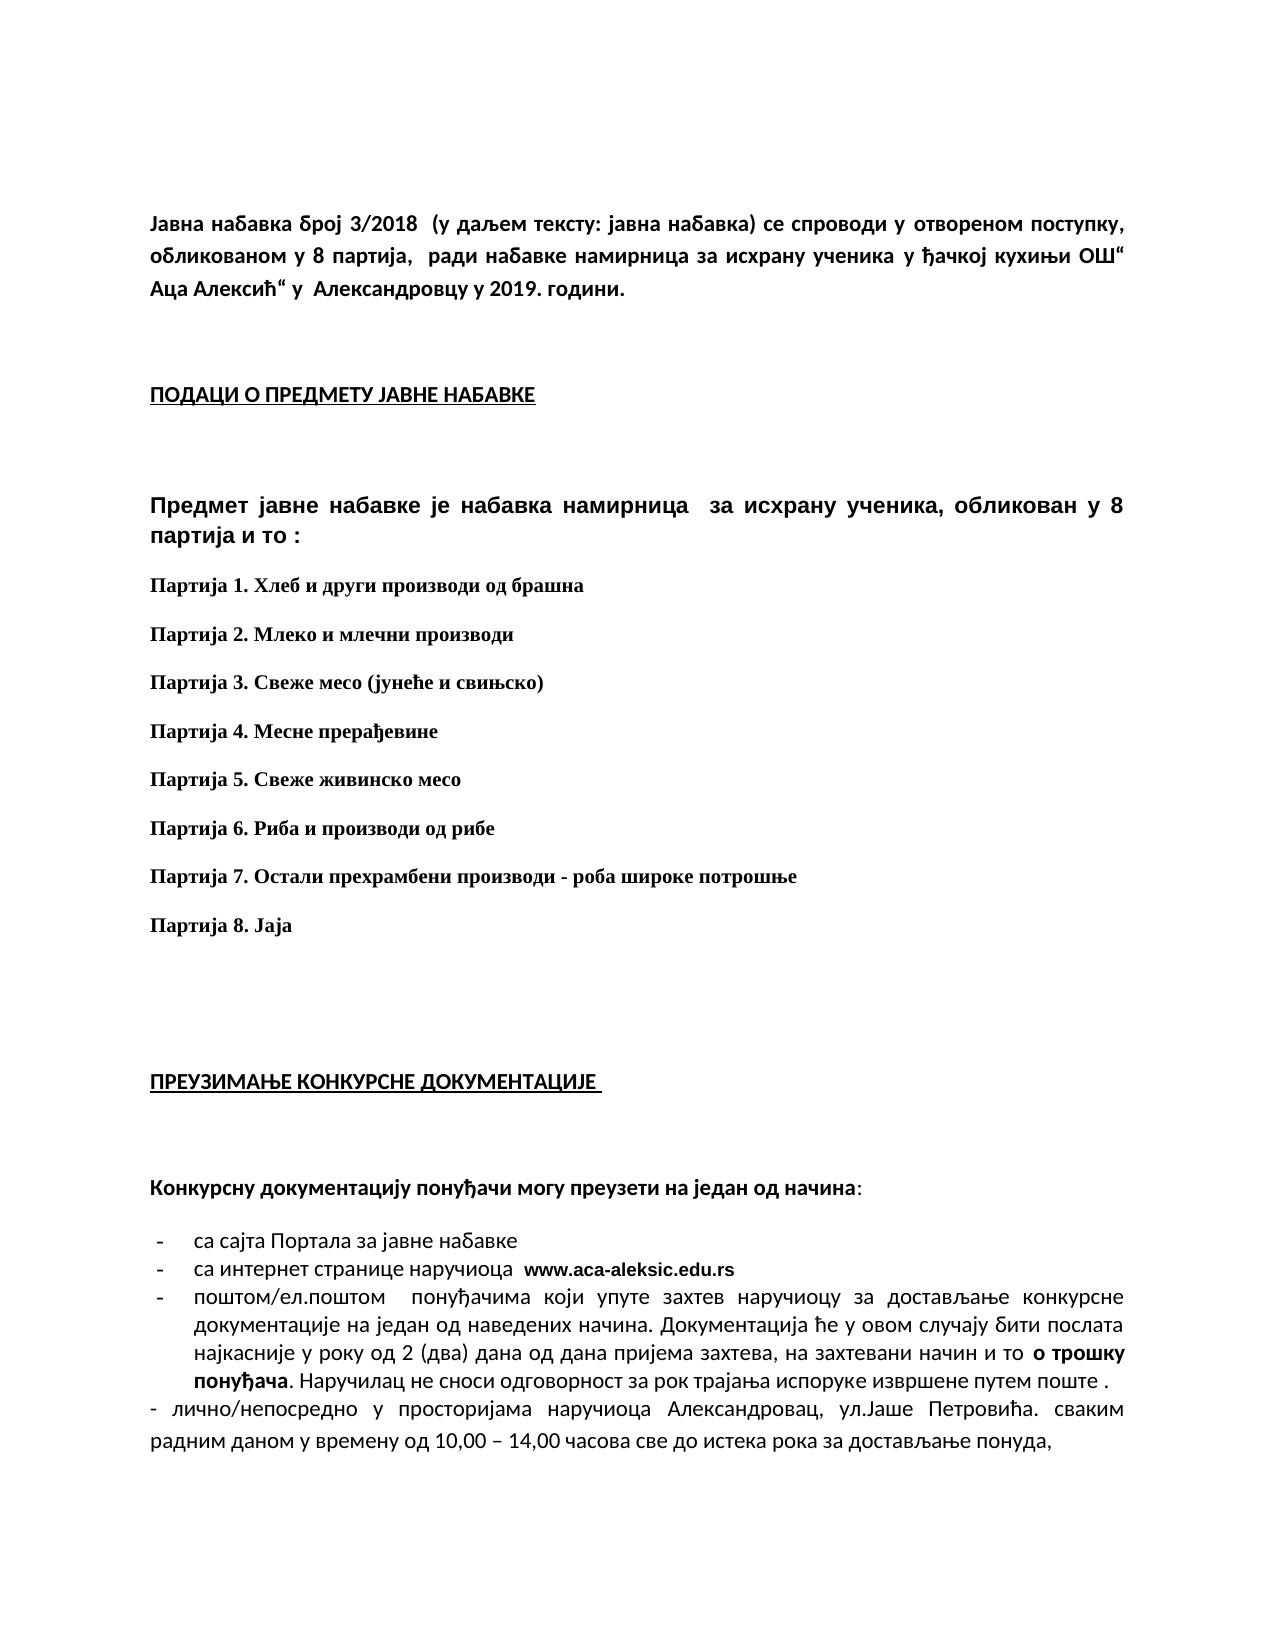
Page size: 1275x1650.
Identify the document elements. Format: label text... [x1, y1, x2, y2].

text ПРЕУЗИМАЊЕ КОНКУРСНЕ ДОКУМЕНТАЦИЈЕ [150, 1067, 1125, 1095]
text Предмет јавне набавке је набавка намирница за исхрану ученика, обликован у 8 партија и то : [150, 492, 1125, 549]
text Јавна набавка број 3/2018 (у даљем тексту: јавна набавка) се спроводи у отвореном поступку, обликованом у 8 партија, ради набавке намирница за исхрану ученика у ђачкој кухињи OШ“ Аца Алексић“ у Александровцу у 2019. години. [150, 209, 1125, 302]
text Партија 6. Риба и производи од рибе [150, 816, 1125, 840]
text Партија 1. Хлеб и други производи од брашна [150, 573, 1125, 597]
text Партија 7. Остали прехрамбени производи - роба широке потрошње [150, 864, 1125, 888]
text Партија 3. Свеже месо (јунеће и свињско) [150, 670, 1125, 694]
text Партија 5. Свеже живинско месо [150, 767, 1125, 791]
text Конкурсну документацију понуђачи могу преузети на један од начина: [150, 1173, 1125, 1201]
text Партија 8. Јаја [150, 912, 1125, 937]
list са интернет странице наручиоца www.aca-aleksic.edu.rs [156, 1254, 1125, 1282]
text - лично/непосредно у просторијама наручиоца Aлександровац, ул.Јаше Петровића. сваким радним даном у времену од 10,00 – 14,00 часова све до истека рока за достављање понуда, [150, 1394, 1125, 1454]
list поштом/ел.поштом понуђачима који упуте захтев наручиоцу за достављање конкурсне документације на један од наведених начина. Документација ће у овом случају бити послата најкасније у року од 2 (два) дана од дана пријема захтева, на захтевани начин и то о трошку понуђача. Наручилац не сноси одговорност за рок трајања испоруке извршене путем поште . [156, 1282, 1125, 1394]
text Партија 2. Млеко и млечни производи [150, 622, 1125, 646]
text Партија 4. Месне прерађевине [150, 719, 1125, 743]
text ПОДАЦИ О ПРЕДМЕТУ ЈАВНЕ НАБАВКЕ [150, 380, 1125, 408]
list са сајта Портала за јавне набавке [156, 1226, 1125, 1254]
